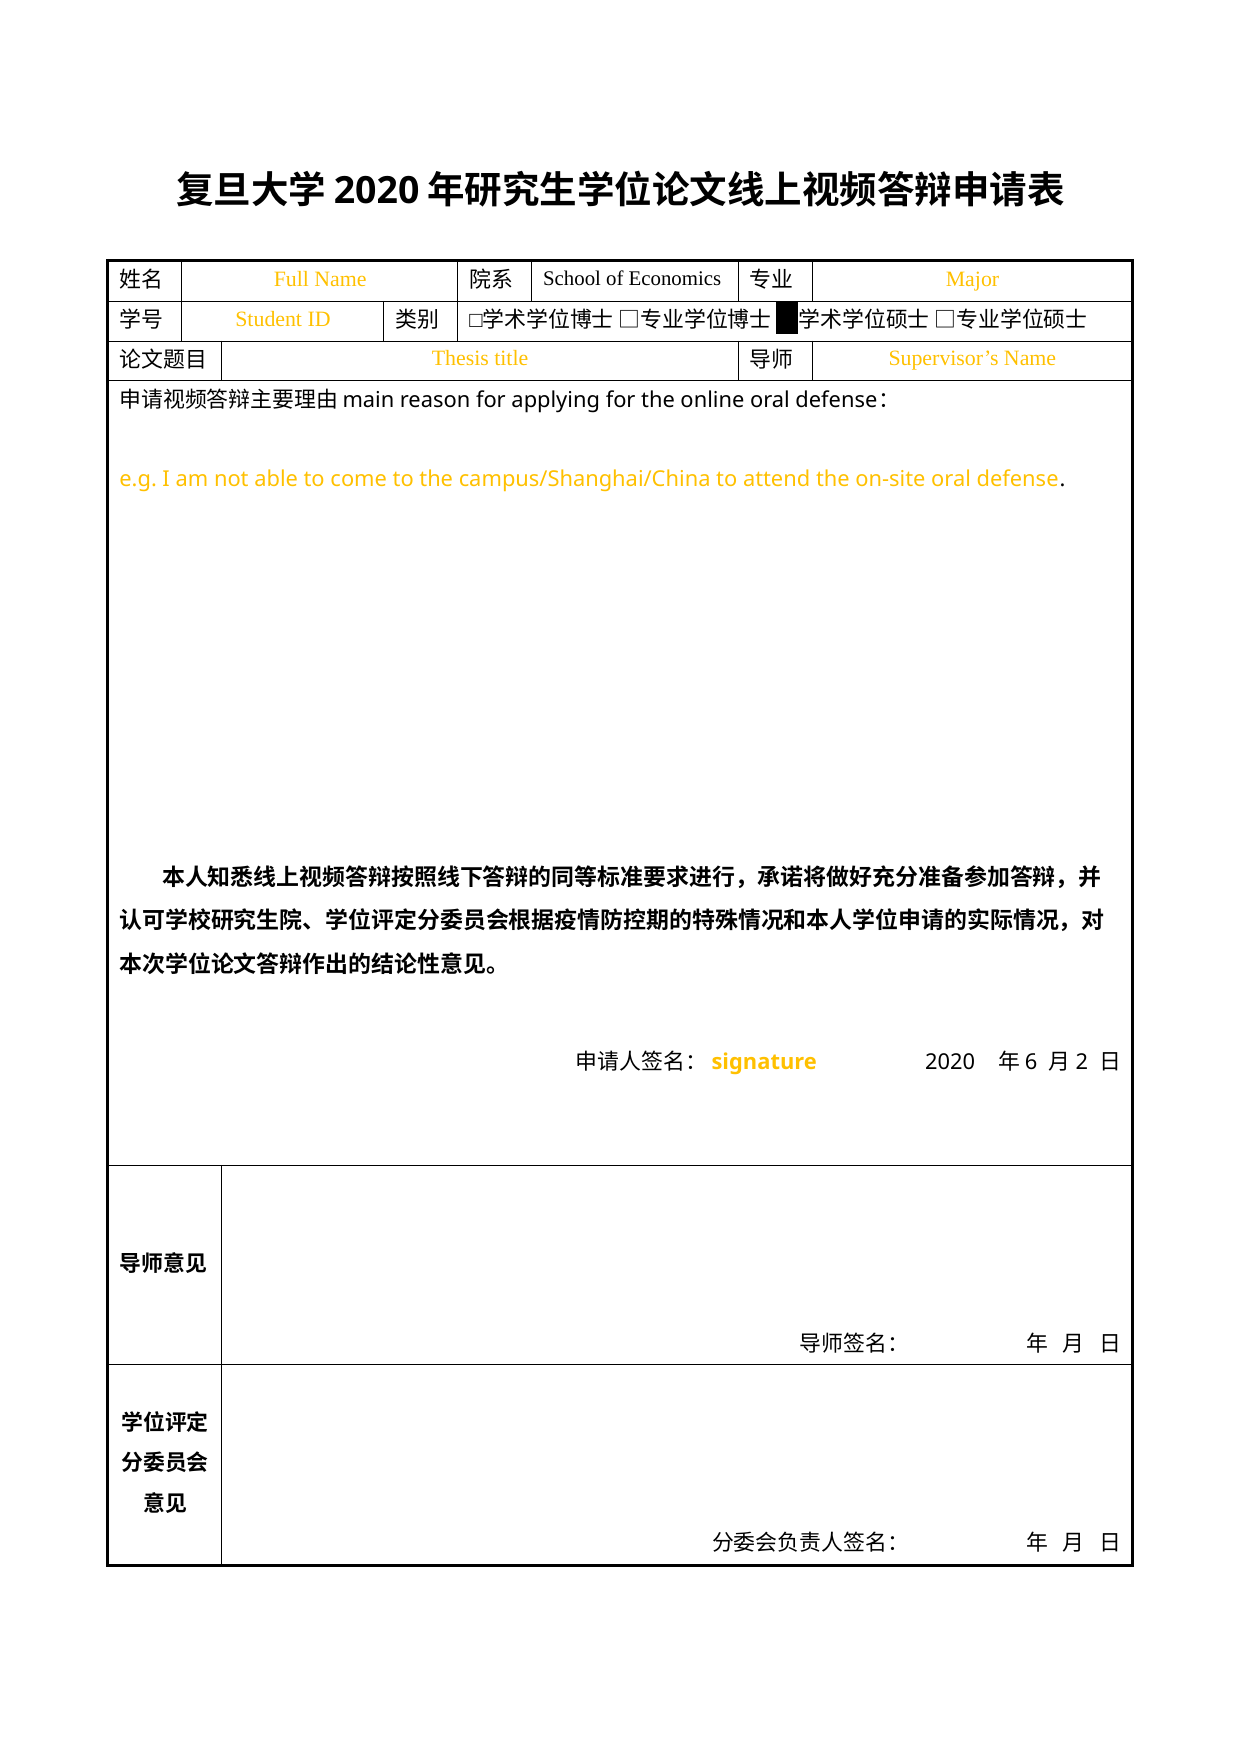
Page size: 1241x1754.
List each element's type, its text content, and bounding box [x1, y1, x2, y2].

table_cell 导师意见 [109, 1166, 221, 1364]
table_header Major [813, 262, 1131, 301]
table_cell 学位评定分委员会意见 [109, 1365, 221, 1563]
table_cell 申请视频答辩主要理由main reason for applying for the online oral defense： e.g. I am not able to come to the campus/Shanghai/China to attend the on-site oral defense. 本人知悉线上视频答辩按照线下答辩的同等标准要求进行，承诺将做好充分准备参加答辩，并认可学校研究生院、学位评定分委员会根据疫情防控期的特殊情况和本人学位申请的实际情况，对本次学位论文答辩作出的结论性意见。 申请人签名： signature 2020 年 6 月 2 日 [109, 381, 1131, 1165]
table_cell 类别 [384, 302, 457, 341]
table_cell □学术学位博士 □专业学位博士 □学术学位硕士 □专业学位硕士 [458, 302, 1131, 341]
table_cell 分委会负责人签名： 年 月 日 [222, 1365, 1131, 1563]
subtitle 复旦大学2020年研究生学位论文线上视频答辩申请表 [148, 154, 1092, 219]
table_cell 导师 [739, 342, 812, 380]
table_header 姓名 [109, 262, 181, 301]
table_header Full Name [182, 262, 457, 301]
table_cell Supervisor’s Name [813, 342, 1131, 380]
table_header 专业 [739, 262, 812, 301]
table_cell 学号 [109, 302, 181, 341]
table_cell 论文题目 [109, 342, 221, 380]
table_header School of Economics [532, 262, 738, 301]
table_header 院系 [458, 262, 531, 301]
table_cell Thesis title [222, 342, 738, 380]
table_cell 导师签名： 年 月 日 [222, 1166, 1131, 1364]
table_cell Student ID [182, 302, 383, 341]
